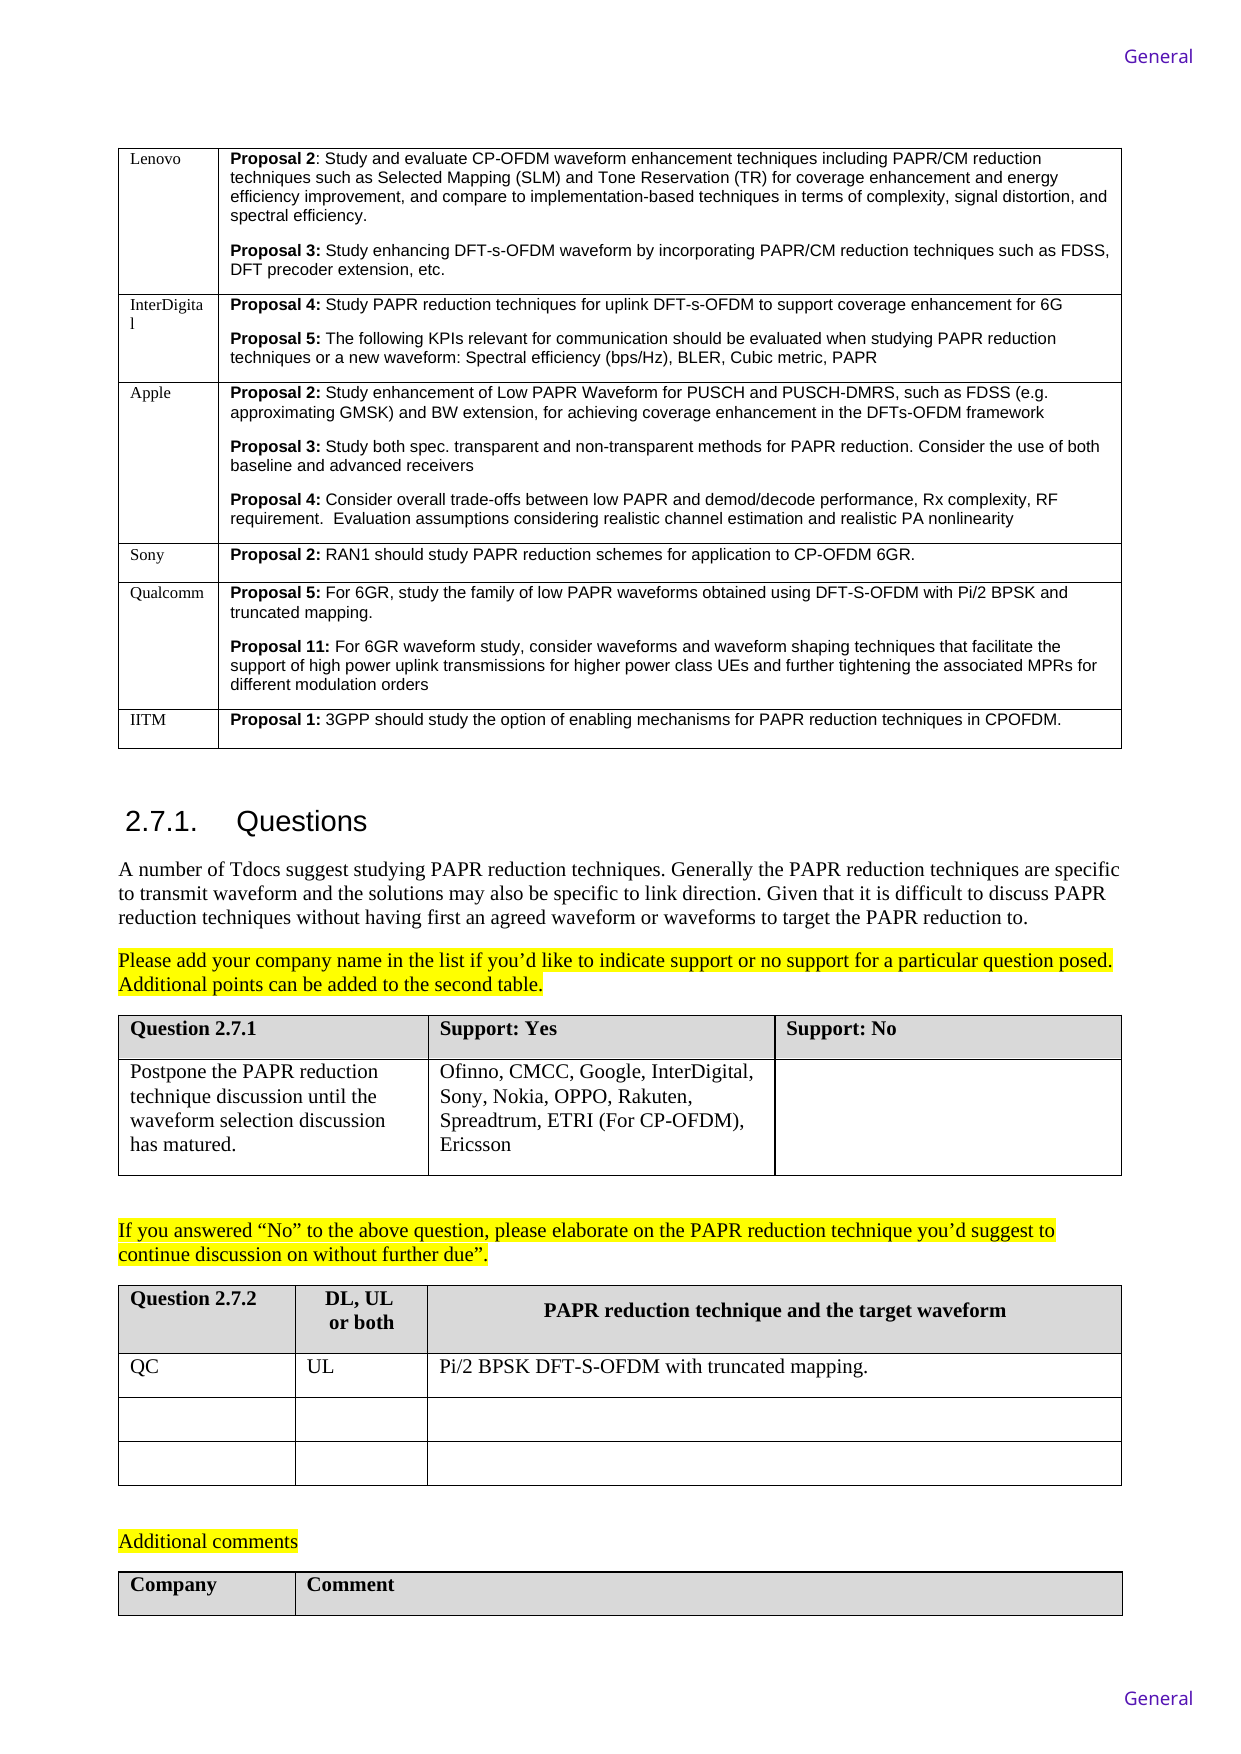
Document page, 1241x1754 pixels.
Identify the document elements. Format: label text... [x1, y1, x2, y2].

table_cell [296, 1442, 427, 1485]
table_cell Proposal 2: Study enhancement of Low PAPR Waveform for PUSCH and PUSCH-DMRS, such as FDSS (e.g. approximating GMSK) and BW extension, for achieving coverage enhancement in the DFTs-OFDM framework Proposal 3: Study both spec. transparent and non-transparent methods for PAPR reduction. Consider the use of both baseline and advanced receivers Proposal 4: Consider overall trade-offs between low PAPR and demod/decode performance, Rx complexity, RF requirement. Evaluation assumptions considering realistic channel estimation and realistic PA nonlinearity [219, 383, 1121, 543]
table_cell Proposal 1: 3GPP should study the option of enabling mechanisms for PAPR reduction techniques in CPOFDM. [219, 710, 1121, 748]
table_header Question 2.7.2 [119, 1286, 295, 1353]
table_header Question 2.7.1 [119, 1016, 428, 1058]
table_header Company [119, 1573, 295, 1615]
table_header Comment [296, 1573, 1122, 1615]
table_cell Sony [119, 544, 218, 582]
text Please add your company name in the list if you’d like to indicate support or no support for a particular question posed. Additional points can be added to the second table. [543, 948, 1122, 996]
table_cell [119, 1442, 295, 1485]
table_header PAPR reduction technique and the target waveform [428, 1286, 1121, 1353]
table_header Support: No [776, 1016, 1121, 1058]
table_cell InterDigital [119, 295, 218, 382]
table_cell [428, 1442, 1121, 1485]
table_cell Proposal 5: For 6GR, study the family of low PAPR waveforms obtained using DFT-S-OFDM with Pi/2 BPSK and truncated mapping. Proposal 11: For 6GR waveform study, consider waveforms and waveform shaping techniques that facilitate the support of high power uplink transmissions for higher power class UEs and further tightening the associated MPRs for different modulation orders [219, 583, 1121, 709]
table_cell Qualcomm [119, 583, 218, 709]
subtitle Questions [125, 804, 1122, 838]
table_cell IITM [119, 710, 218, 748]
text Additional comments [118, 1528, 1122, 1553]
table_cell UL [296, 1354, 427, 1397]
table_cell Proposal 4: Study PAPR reduction techniques for uplink DFT-s-OFDM to support coverage enhancement for 6G Proposal 5: The following KPIs relevant for communication should be evaluated when studying PAPR reduction techniques or a new waveform: Spectral efficiency (bps/Hz), BLER, Cubic metric, PAPR [219, 295, 1121, 382]
table_cell Ofinno, CMCC, Google, InterDigital, Sony, Nokia, OPPO, Rakuten, Spreadtrum, ETRI (For CP-OFDM), Ericsson [429, 1060, 774, 1174]
table_cell [428, 1398, 1121, 1441]
table_header DL, UL or both [296, 1286, 427, 1353]
text A number of Tdocs suggest studying PAPR reduction techniques. Generally the PAPR reduction techniques are specific to transmit waveform and the solutions may also be specific to link direction. Given that it is difficult to discuss PAPR reduction techniques without having first an agreed waveform or waveforms to target the PAPR reduction to. [118, 857, 1122, 929]
table_cell Postpone the PAPR reduction technique discussion until the waveform selection discussion has matured. [119, 1060, 428, 1174]
table_header Support: Yes [429, 1016, 774, 1058]
table_cell Apple [119, 383, 218, 543]
table_cell Lenovo [119, 149, 218, 294]
table_cell QC [119, 1354, 295, 1397]
table_cell [119, 1398, 295, 1441]
text If you answered “No” to the above question, please elaborate on the PAPR reduction technique you’d suggest to continue discussion on without further due”. [118, 1218, 1122, 1266]
table_cell [776, 1060, 1121, 1174]
table_cell Pi/2 BPSK DFT-S-OFDM with truncated mapping. [428, 1354, 1121, 1397]
table_cell [296, 1398, 427, 1441]
table_cell Proposal 2: RAN1 should study PAPR reduction schemes for application to CP-OFDM 6GR. [219, 544, 1121, 582]
table_cell Proposal 2: Study and evaluate CP-OFDM waveform enhancement techniques including PAPR/CM reduction techniques such as Selected Mapping (SLM) and Tone Reservation (TR) for coverage enhancement and energy efficiency improvement, and compare to implementation-based techniques in terms of complexity, signal distortion, and spectral efficiency. Proposal 3: Study enhancing DFT-s-OFDM waveform by incorporating PAPR/CM reduction techniques such as FDSS, DFT precoder extension, etc. [219, 149, 1121, 294]
